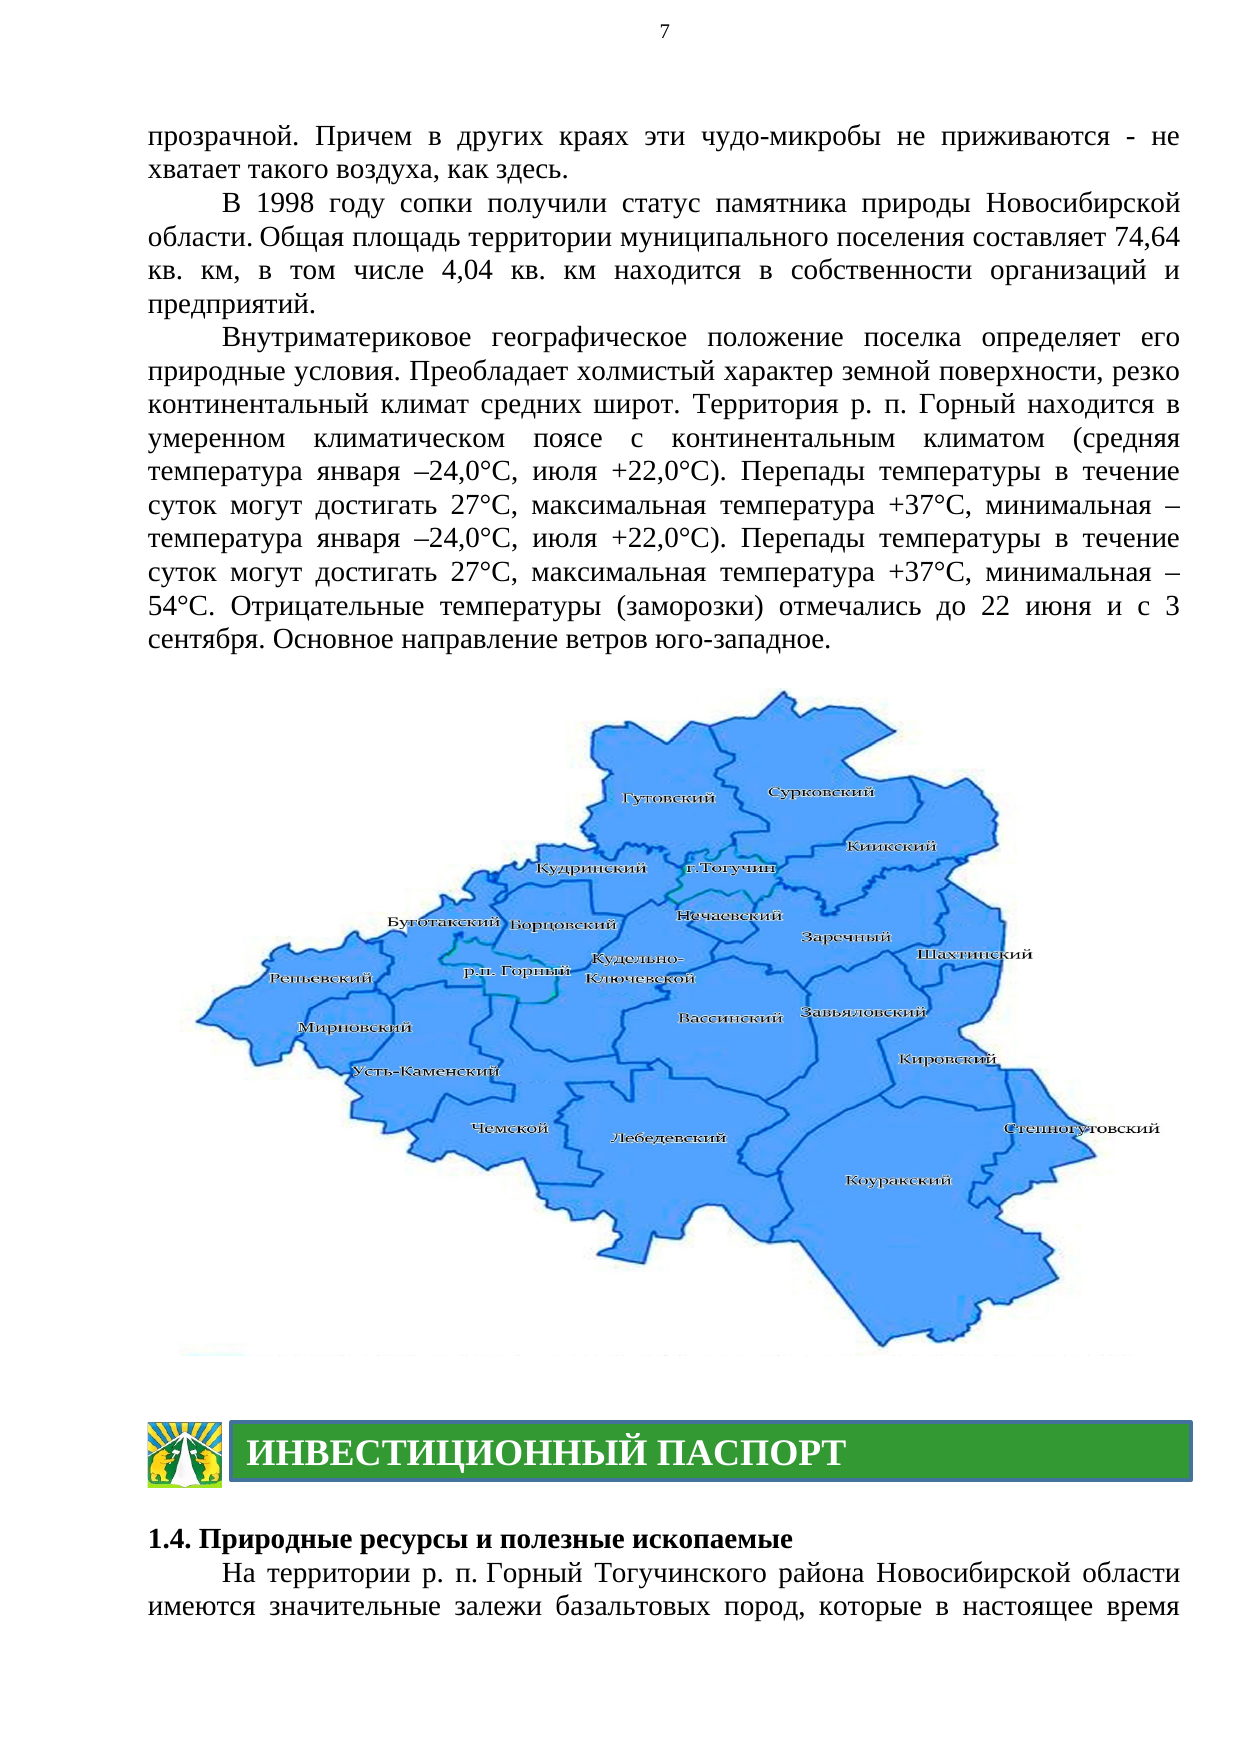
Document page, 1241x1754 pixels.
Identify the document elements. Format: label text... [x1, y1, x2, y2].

text В 1998 году сопки получили статус памятника природы Новосибирской области. Общая площадь территории муниципального поселения составляет 74,64 кв. км, в том числе 4,04 кв. км находится в собственности организаций и предприятий. [148, 185, 1181, 319]
text Внутриматериковое географическое положение поселка определяет его природные условия. Преобладает холмистый характер земной поверхности, резко континентальный климат средних широт. Территория р. п. Горный находится в умеренном климатическом поясе с континентальным климатом (средняя температура января –24,0°С, июля +22,0°С). Перепады температуры в течение суток могут достигать 27°С, максимальная температура +37°С, минимальная – температура января –24,0°С, июля +22,0°С). Перепады температуры в течение суток могут достигать 27°С, максимальная температура +37°С, минимальная –54°С. Отрицательные температуры (заморозки) отмечались до 22 июня и с 3 сентября. Основное направление ветров юго-западное. [148, 319, 1181, 655]
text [148, 1555, 1181, 1622]
picture [147, 1422, 222, 1488]
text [148, 118, 1181, 185]
picture [147, 688, 1182, 1356]
text 1.4. Природные ресурсы и полезные ископаемые [148, 1521, 1181, 1555]
